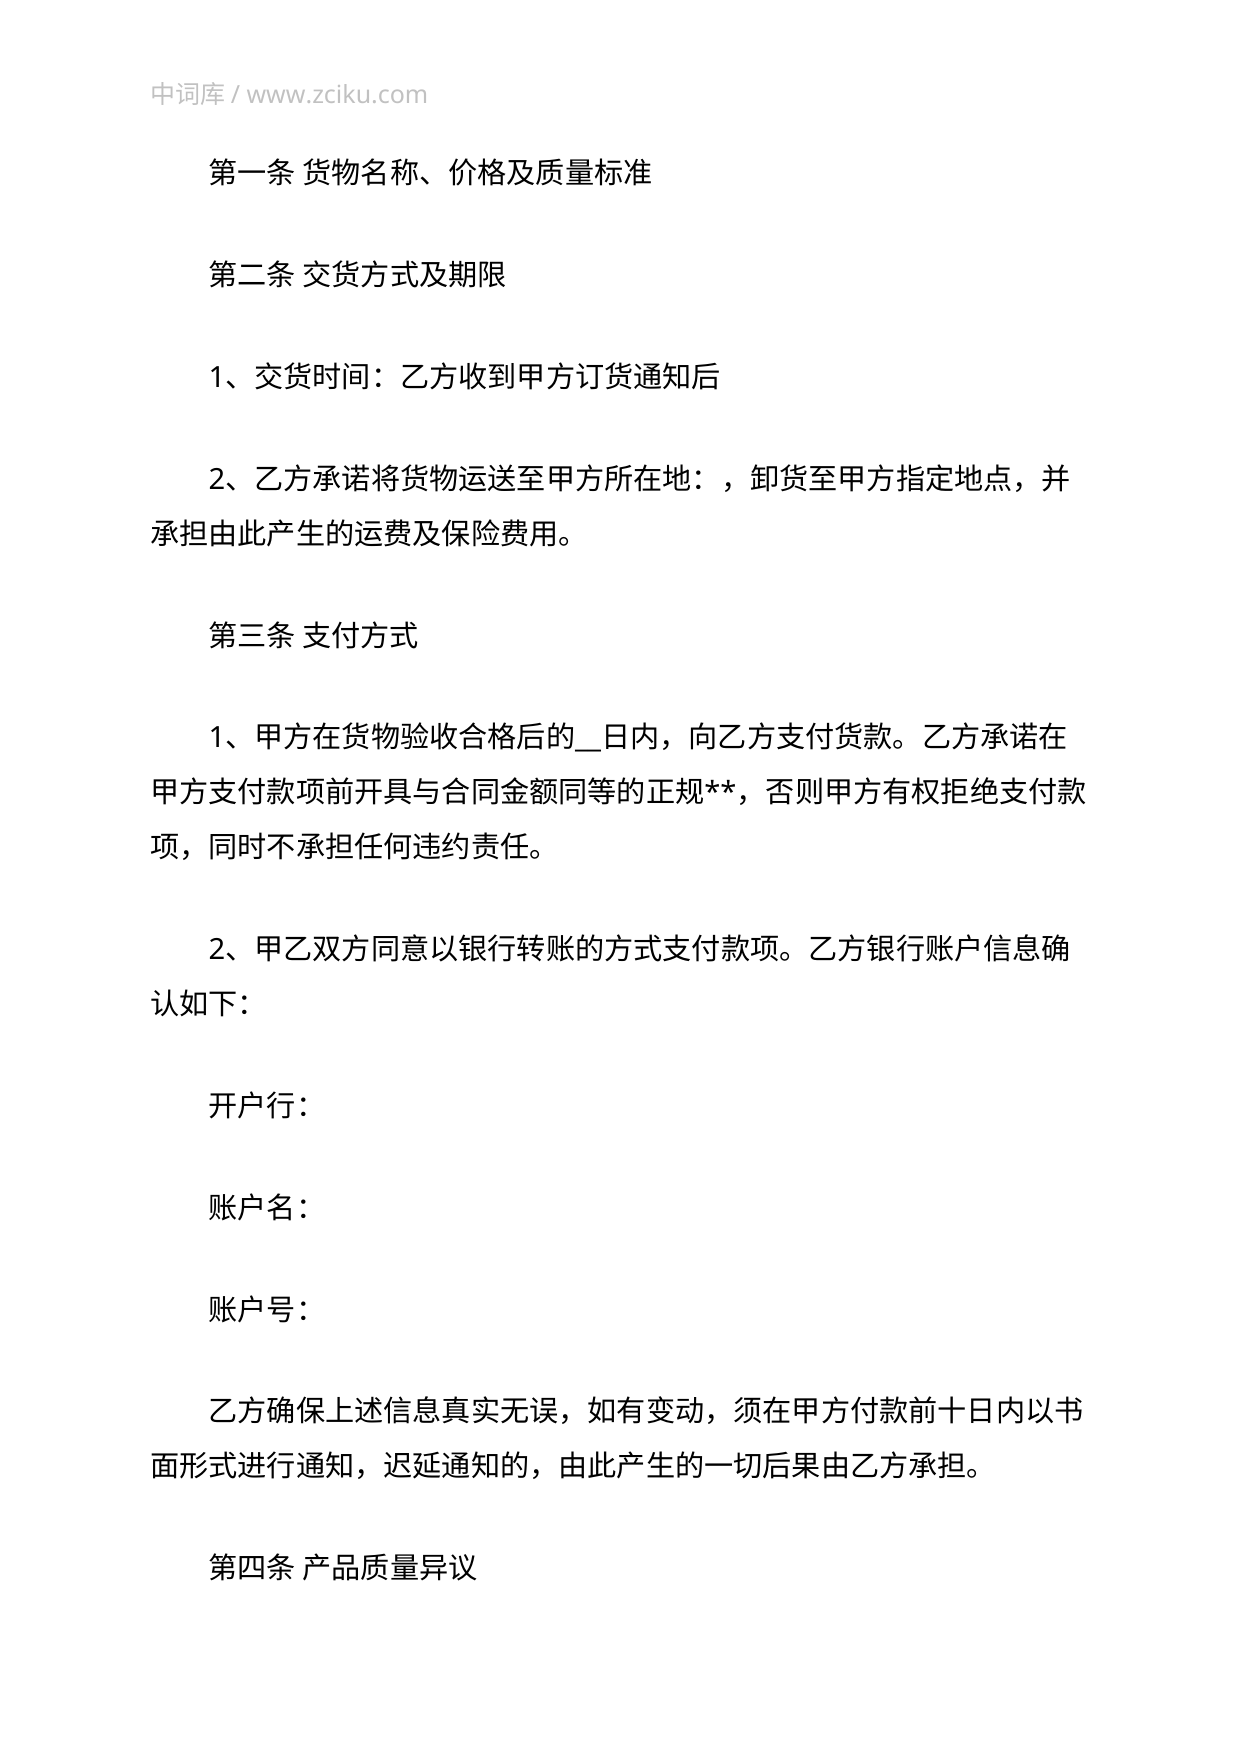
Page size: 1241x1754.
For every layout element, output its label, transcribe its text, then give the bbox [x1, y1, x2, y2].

text 第一条 货物名称、价格及质量标准 [150, 150, 1090, 192]
text 1、甲方在货物验收合格后的__日内，向乙方支付货款。乙方承诺在甲方支付款项前开具与合同金额同等的正规**，否则甲方有权拒绝支付款项，同时不承担任何违约责任。 [150, 714, 1090, 866]
text 开户行： [150, 1083, 1090, 1125]
text 第四条 产品质量异议 [150, 1544, 1090, 1587]
text 1、交货时间：乙方收到甲方订货通知后 [150, 353, 1090, 396]
text 乙方确保上述信息真实无误，如有变动，须在甲方付款前十日内以书面形式进行通知，迟延通知的，由此产生的一切后果由乙方承担。 [150, 1388, 1090, 1485]
text 第三条 支付方式 [150, 612, 1090, 654]
text 第二条 交货方式及期限 [150, 252, 1090, 294]
text 2、乙方承诺将货物运送至甲方所在地：，卸货至甲方指定地点，并承担由此产生的运费及保险费用。 [150, 456, 1090, 553]
text 2、甲乙双方同意以银行转账的方式支付款项。乙方银行账户信息确认如下： [150, 926, 1090, 1023]
text 账户号： [150, 1286, 1090, 1328]
text 账户名： [150, 1184, 1090, 1227]
